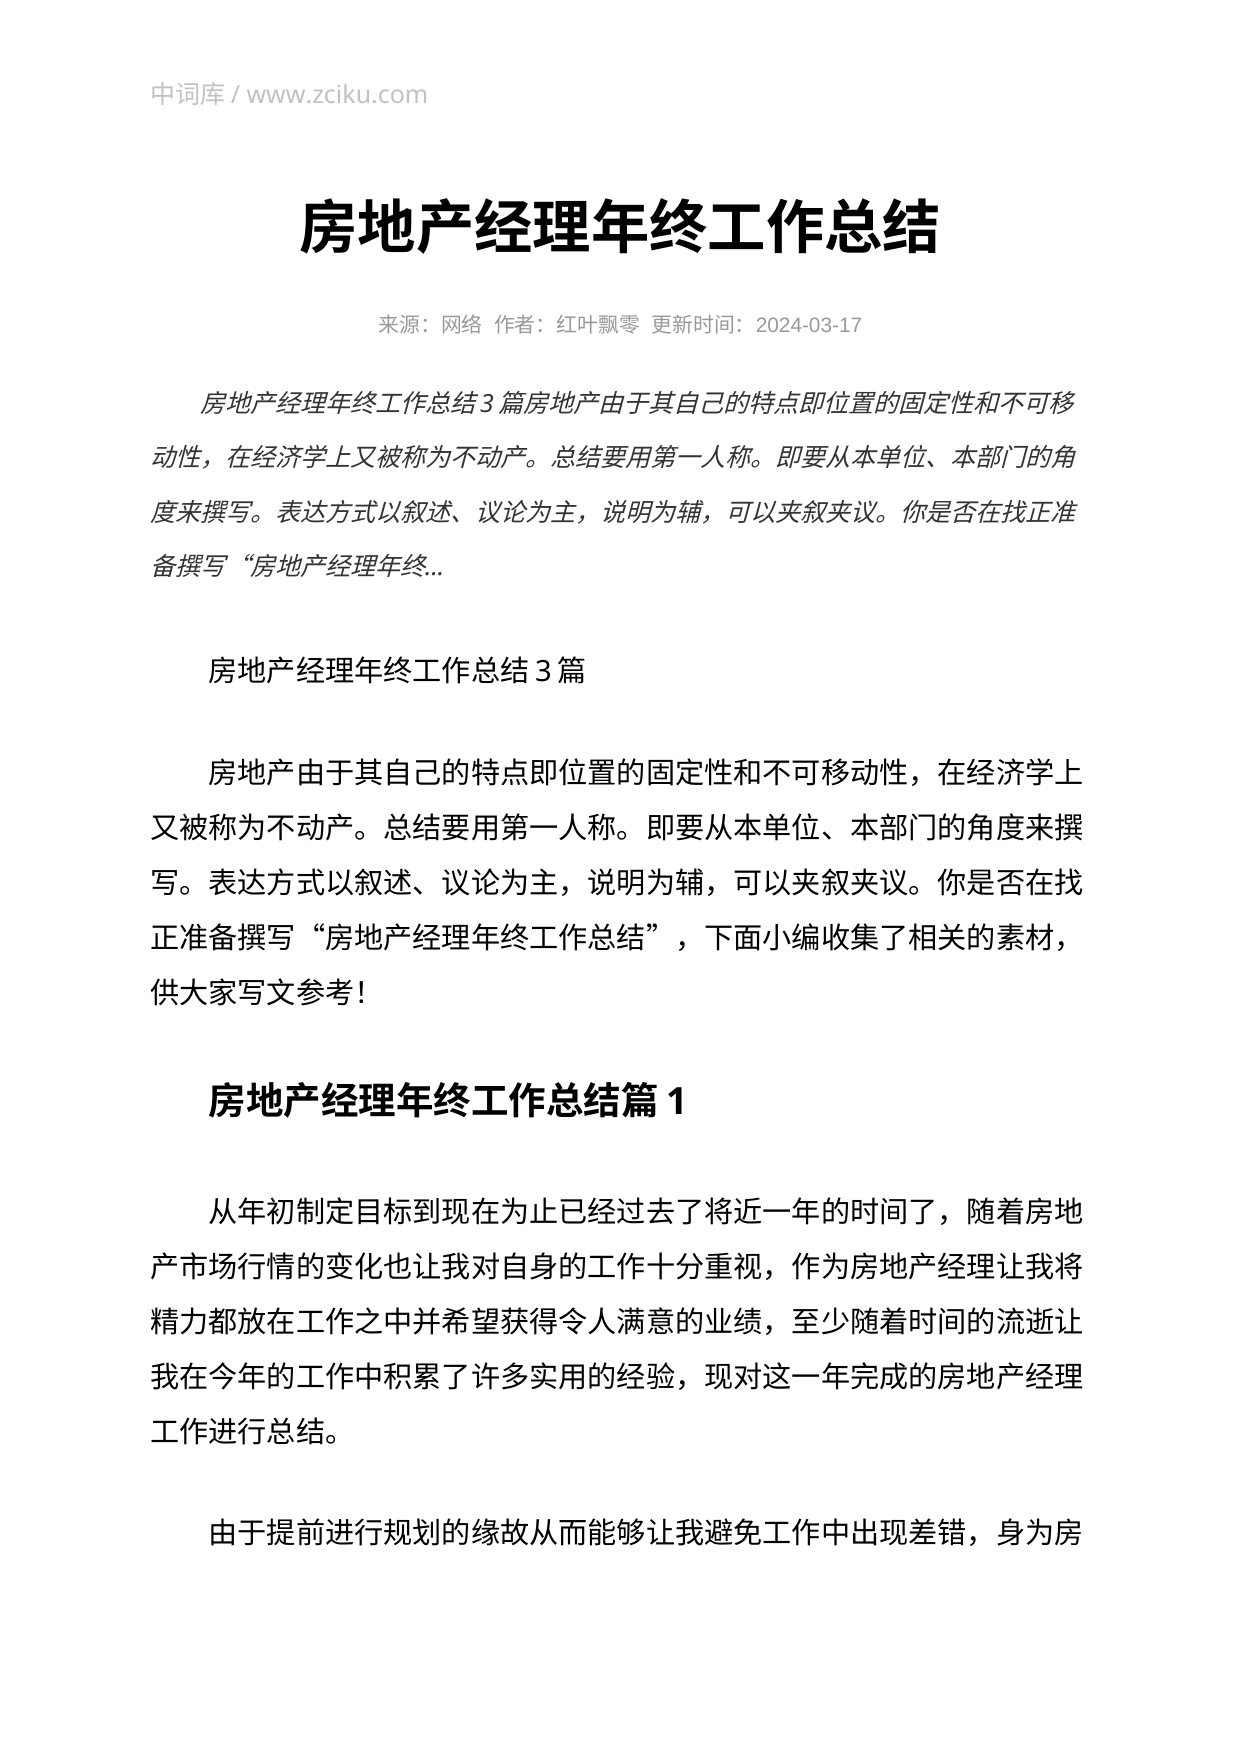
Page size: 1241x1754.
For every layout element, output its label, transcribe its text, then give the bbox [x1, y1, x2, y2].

text 房地产经理年终工作总结3篇 [150, 648, 1090, 690]
text 从年初制定目标到现在为止已经过去了将近一年的时间了，随着房地产市场行情的变化也让我对自身的工作十分重视，作为房地产经理让我将精力都放在工作之中并希望获得令人满意的业绩，至少随着时间的流逝让我在今年的工作中积累了许多实用的经验，现对这一年完成的房地产经理工作进行总结。 [150, 1189, 1090, 1451]
text 房地产经理年终工作总结篇1 [150, 1071, 1090, 1126]
text 房地产经理年终工作总结3篇房地产由于其自己的特点即位置的固定性和不可移动性，在经济学上又被称为不动产。总结要用第一人称。即要从本单位、本部门的角度来撰写。表达方式以叙述、议论为主，说明为辅，可以夹叙夹议。你是否在找正准备撰写“房地产经理年终... [150, 383, 1090, 583]
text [150, 1510, 1090, 1552]
subtitle 房地产经理年终工作总结 [150, 181, 1090, 266]
text 来源：网络 作者：红叶飘零 更新时间：2024-03-17 [150, 313, 1090, 337]
text 房地产由于其自己的特点即位置的固定性和不可移动性，在经济学上又被称为不动产。总结要用第一人称。即要从本单位、本部门的角度来撰写。表达方式以叙述、议论为主，说明为辅，可以夹叙夹议。你是否在找正准备撰写“房地产经理年终工作总结”，下面小编收集了相关的素材，供大家写文参考！ [150, 750, 1090, 1012]
